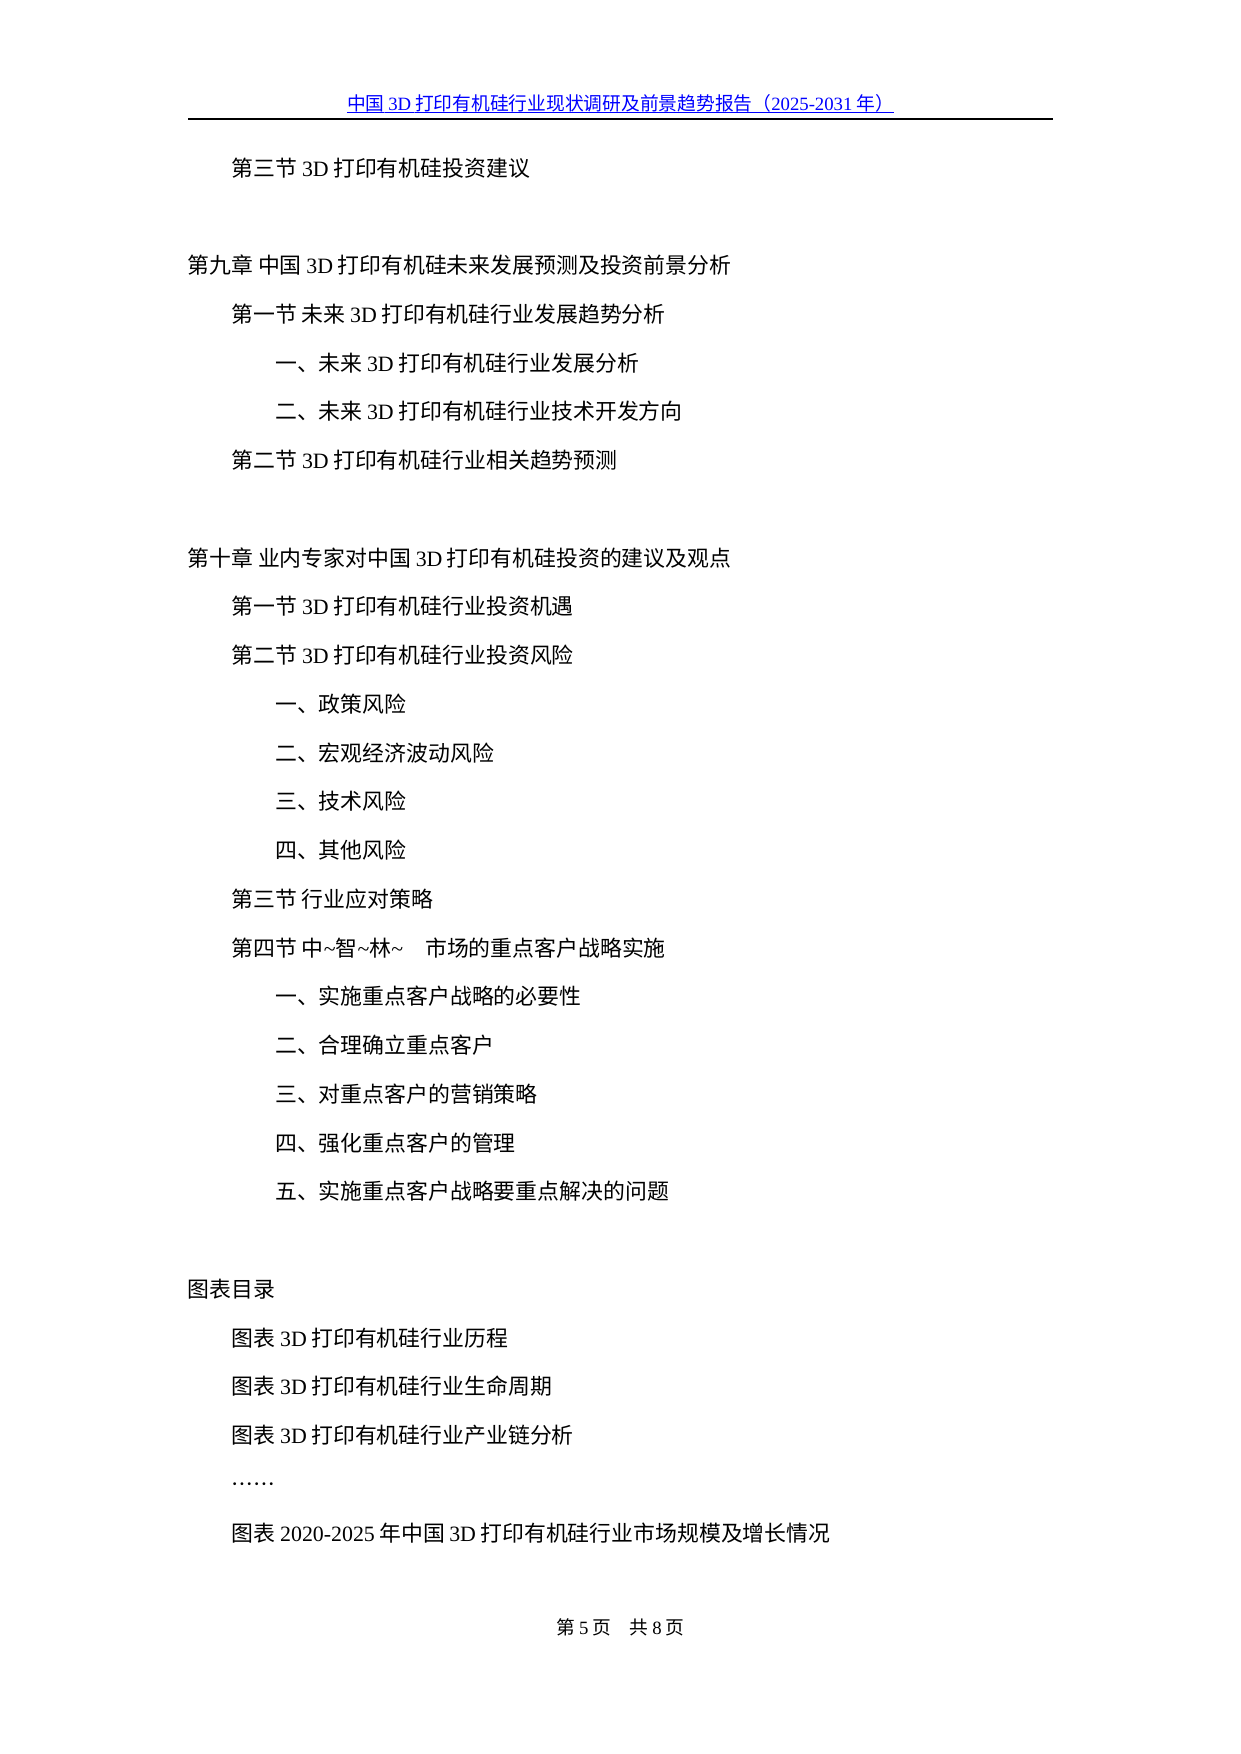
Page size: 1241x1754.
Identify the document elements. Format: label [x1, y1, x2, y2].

text [187, 150, 1053, 1548]
